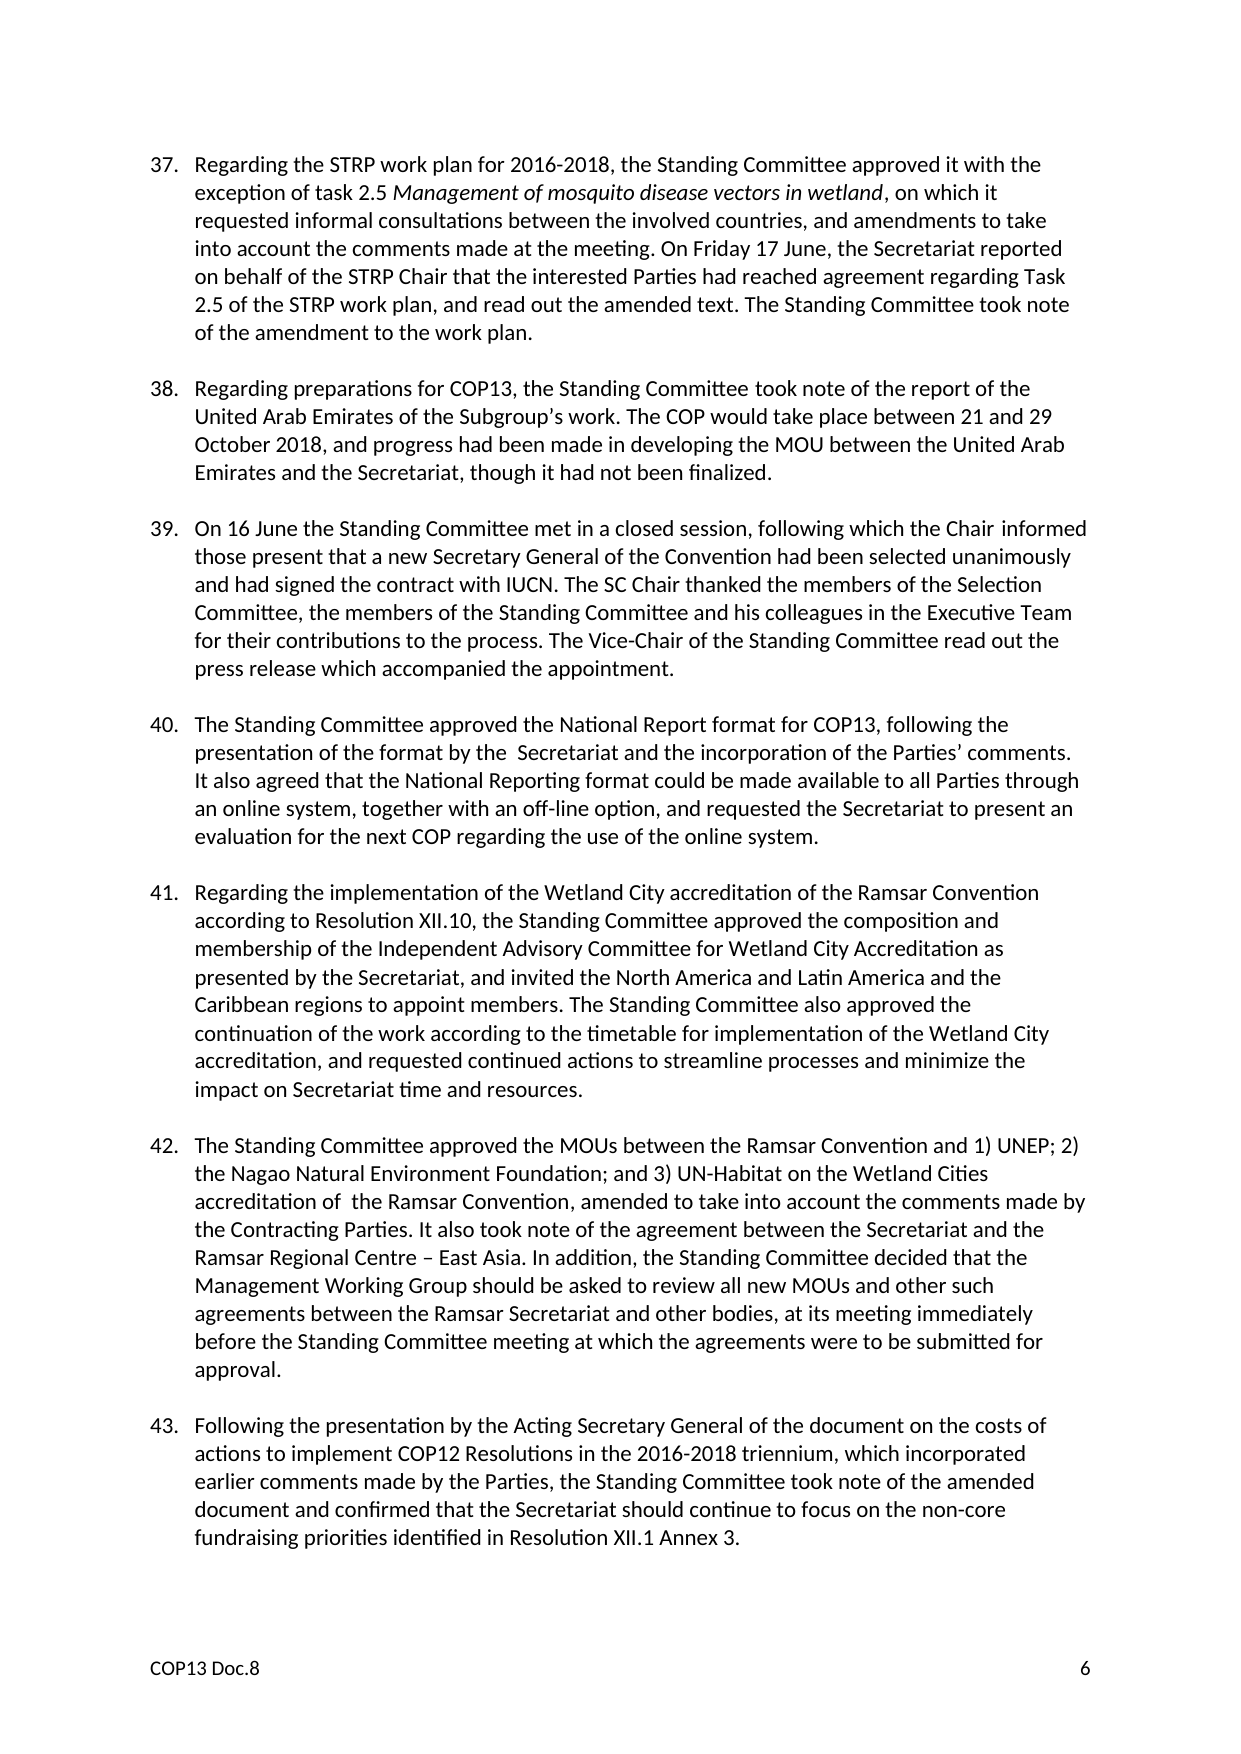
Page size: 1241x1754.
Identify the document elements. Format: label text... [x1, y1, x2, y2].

text 41. Regarding the implementation of the Wetland City accreditation of the Ramsar Convention according to Resolution XII.10, the Standing Committee approved the composition and membership of the Independent Advisory Committee for Wetland City Accreditation as presented by the Secretariat, and invited the North America and Latin America and the Caribbean regions to appoint members. The Standing Committee also approved the continuation of the work according to the timetable for implementation of the Wetland City accreditation, and requested continued actions to streamline processes and minimize the impact on Secretariat time and resources. [150, 878, 1090, 1103]
text 37. Regarding the STRP work plan for 2016-2018, the Standing Committee approved it with the exception of task 2.5 Management of mosquito disease vectors in wetland, on which it requested informal consultations between the involved countries, and amendments to take into account the comments made at the meeting. On Friday 17 June, the Secretariat reported on behalf of the STRP Chair that the interested Parties had reached agreement regarding Task 2.5 of the STRP work plan, and read out the amended text. The Standing Committee took note of the amendment to the work plan. [150, 150, 1090, 346]
text 40. The Standing Committee approved the National Report format for COP13, following the presentation of the format by the Secretariat and the incorporation of the Parties’ comments. It also agreed that the National Reporting format could be made available to all Parties through an online system, together with an off-line option, and requested the Secretariat to present an evaluation for the next COP regarding the use of the online system. [150, 710, 1090, 851]
text 38. Regarding preparations for COP13, the Standing Committee took note of the report of the United Arab Emirates of the Subgroup’s work. The COP would take place between 21 and 29 October 2018, and progress had been made in developing the MOU between the United Arab Emirates and the Secretariat, though it had not been finalized. [150, 374, 1090, 486]
text 42. The Standing Committee approved the MOUs between the Ramsar Convention and 1) UNEP; 2) the Nagao Natural Environment Foundation; and 3) UN-Habitat on the Wetland Cities accreditation of the Ramsar Convention, amended to take into account the comments made by the Contracting Parties. It also took note of the agreement between the Secretariat and the Ramsar Regional Centre – East Asia. In addition, the Standing Committee decided that the Management Working Group should be asked to review all new MOUs and other such agreements between the Ramsar Secretariat and other bodies, at its meeting immediately before the Standing Committee meeting at which the agreements were to be submitted for approval. [150, 1131, 1090, 1383]
text 43. Following the presentation by the Acting Secretary General of the document on the costs of actions to implement COP12 Resolutions in the 2016-2018 triennium, which incorporated earlier comments made by the Parties, the Standing Committee took note of the amended document and confirmed that the Secretariat should continue to focus on the non-core fundraising priorities identified in Resolution XII.1 Annex 3. [150, 1411, 1090, 1551]
text 39. On 16 June the Standing Committee met in a closed session, following which the Chair informed those present that a new Secretary General of the Convention had been selected unanimously and had signed the contract with IUCN. The SC Chair thanked the members of the Selection Committee, the members of the Standing Committee and his colleagues in the Executive Team for their contributions to the process. The Vice-Chair of the Standing Committee read out the press release which accompanied the appointment. [150, 514, 1090, 682]
